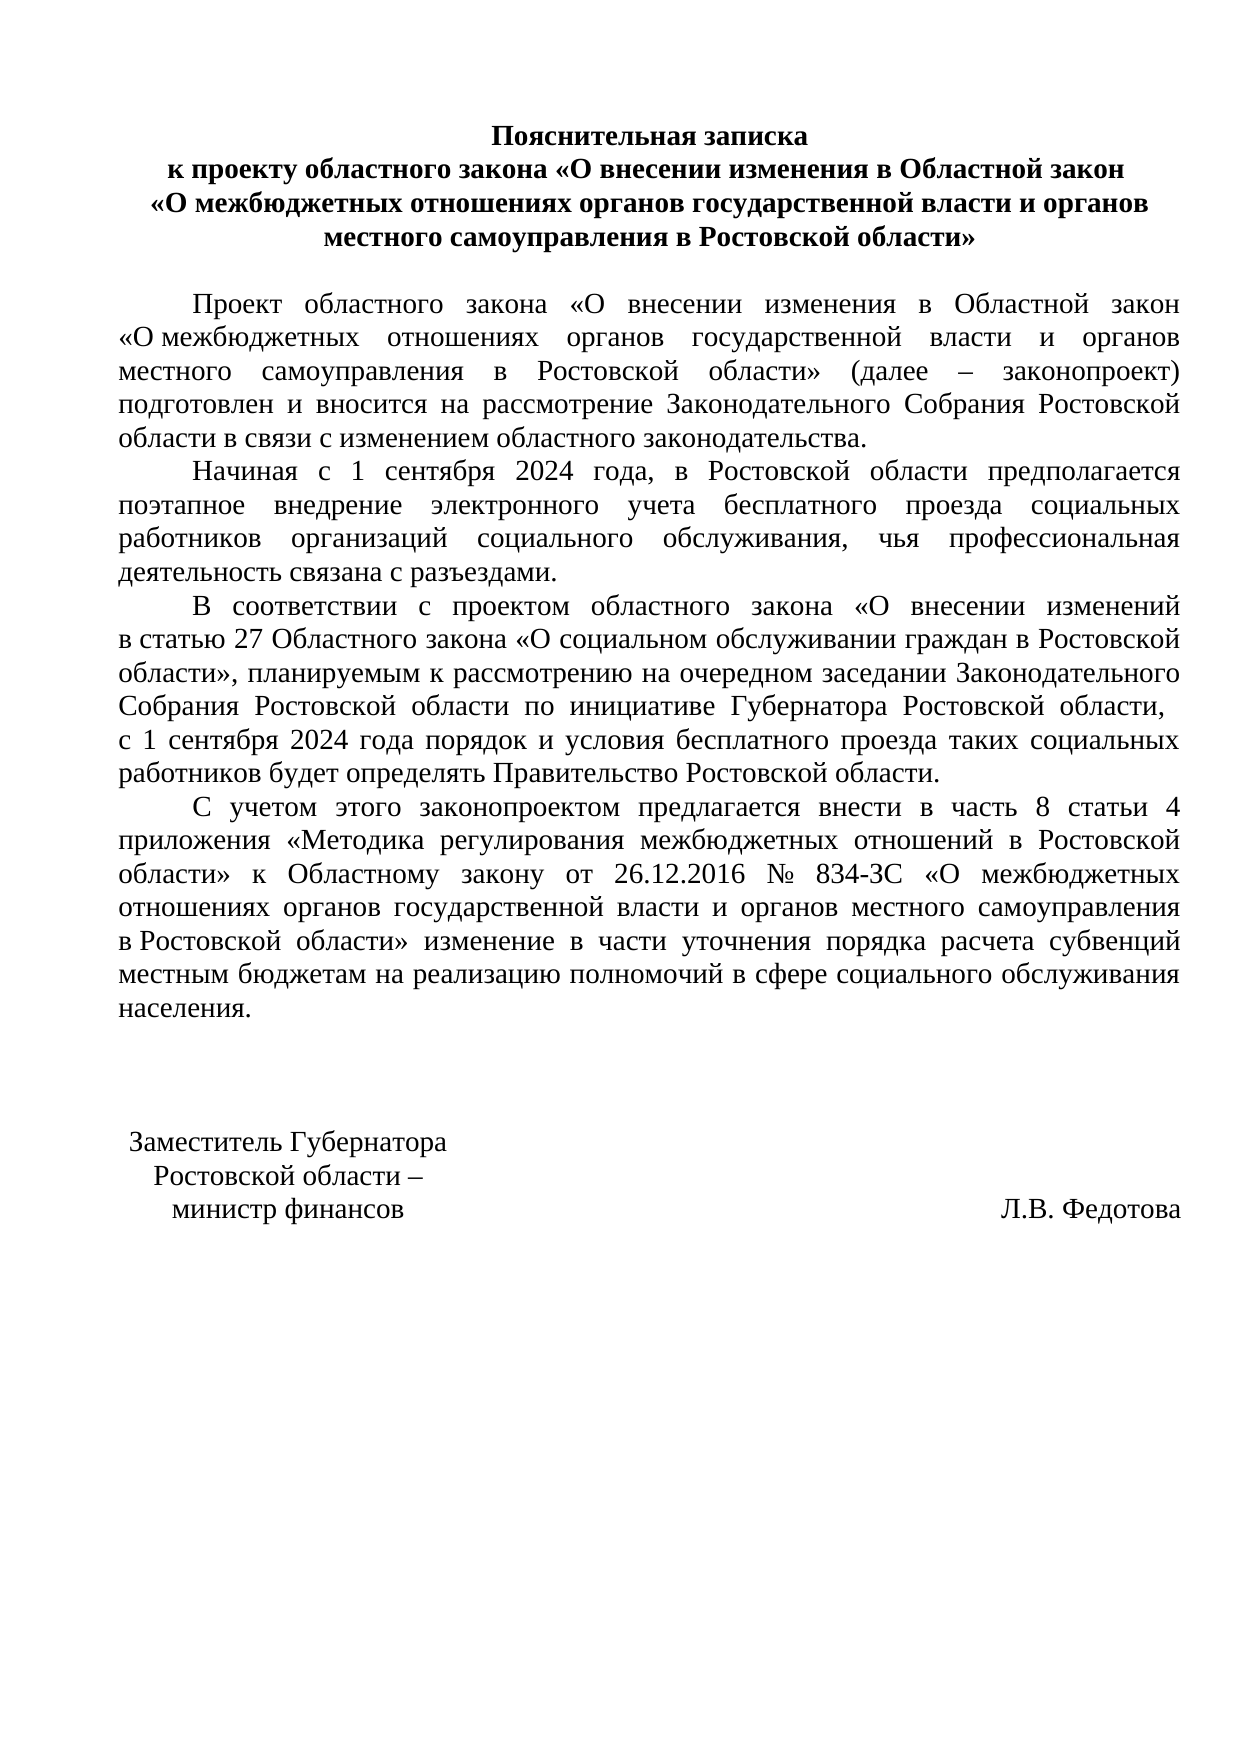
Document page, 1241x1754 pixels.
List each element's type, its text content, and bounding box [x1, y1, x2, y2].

text Проект областного закона «О внесении изменения в Областной закон «О межбюджетных отношениях органов государственной власти и органов местного самоуправления в Ростовской области» (далее – законопроект) подготовлен и вносится на рассмотрение Законодательного Собрания Ростовской области в связи с изменением областного законодательства. [118, 286, 1181, 453]
text к проекту областного закона «О внесении изменения в Областной закон «О межбюджетных отношениях органов государственной власти и органов местного самоуправления в Ростовской области» [118, 152, 1181, 252]
table_header Л.В. Федотова [458, 1124, 1181, 1225]
text В соответствии с проектом областного закона «О внесении изменений в статью 27 Областного закона «О социальном обслуживании граждан в Ростовской области», планируемым к рассмотрению на очередном заседании Законодательного Собрания Ростовской области по инициативе Губернатора Ростовской области, с 1 сентября 2024 года порядок и условия бесплатного проезда таких социальных работников будет определять Правительство Ростовской области. [118, 588, 1181, 789]
title Пояснительная записка [118, 118, 1181, 152]
text С учетом этого законопроектом предлагается внести в часть 8 статьи 4 приложения «Методика регулирования межбюджетных отношений в Ростовской области» к Областному закону от 26.12.2016 № 834-ЗС «О межбюджетных отношениях органов государственной власти и органов местного самоуправления в Ростовской области» изменение в части уточнения порядка расчета субвенций местным бюджетам на реализацию полномочий в сфере социального обслуживания населения. [118, 789, 1181, 1024]
text Начиная с 1 сентября 2024 года, в Ростовской области предполагается поэтапное внедрение электронного учета бесплатного проезда социальных работников организаций социального обслуживания, чья профессиональная деятельность связана с разъездами. [118, 453, 1181, 588]
table_header Заместитель Губернатора Ростовской области – министр финансов [118, 1124, 458, 1225]
